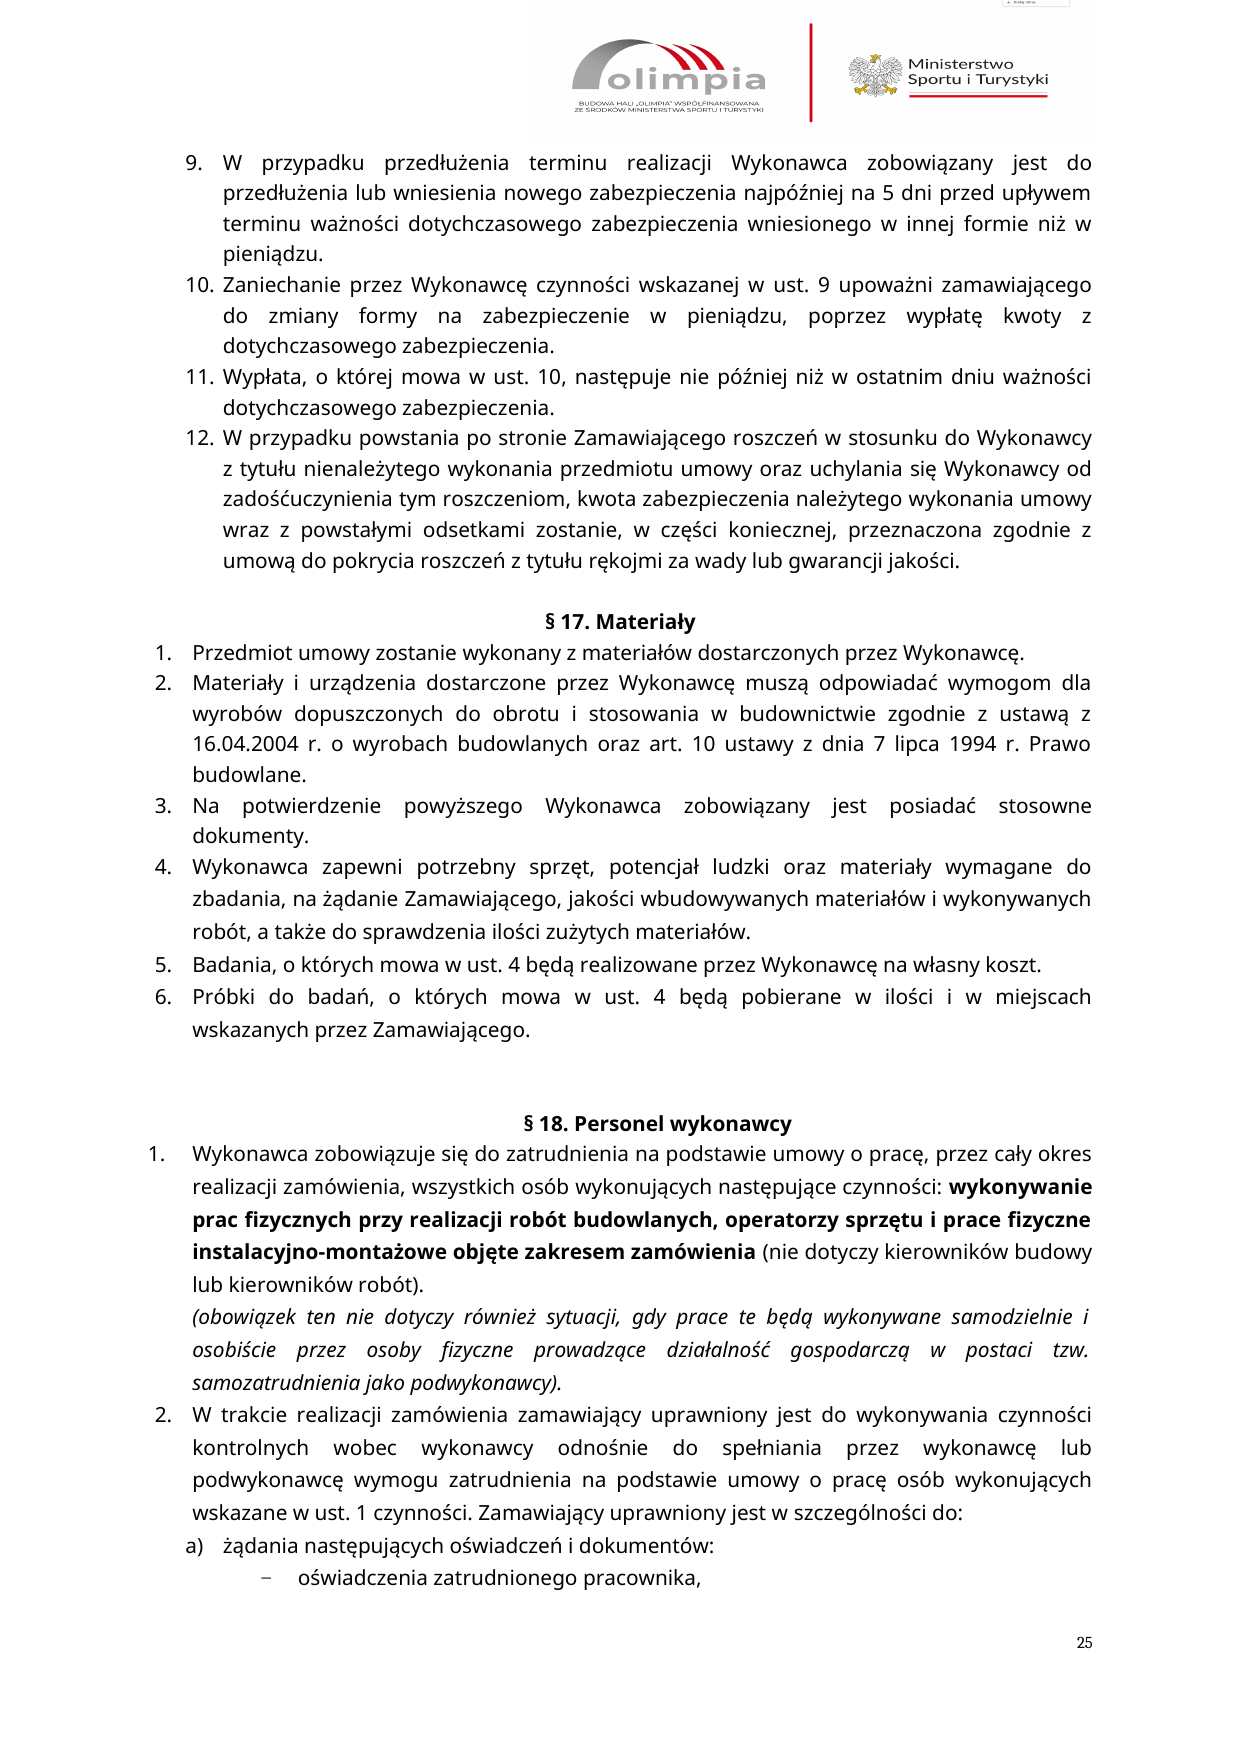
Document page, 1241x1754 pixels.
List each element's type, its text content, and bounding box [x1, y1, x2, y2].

list Na potwierdzenie powyższego Wykonawca zobowiązany jest posiadać stosowne dokumenty. [154, 791, 1093, 850]
list Wykonawca zobowiązuje się do zatrudnienia na podstawie umowy o pracę, przez cały okres realizacji zamówienia, wszystkich osób wykonujących następujące czynności: wykonywanie prac fizycznych przy realizacji robót budowlanych, operatorzy sprzętu i prace fizyczne instalacyjno-montażowe objęte zakresem zamówienia (nie dotyczy kierowników budowy lub kierowników robót). [148, 1139, 1093, 1298]
list § 18. Personel wykonawcy [223, 1109, 1093, 1137]
text (obowiązek ten nie dotyczy również sytuacji, gdy prace te będą wykonywane samodzielnie i osobiście przez osoby fizyczne prowadzące działalność gospodarczą w postaci tzw. samozatrudnienia jako podwykonawcy). [192, 1302, 1093, 1396]
list Wykonawca zapewni potrzebny sprzęt, potencjał ludzki oraz materiały wymagane do zbadania, na żądanie Zamawiającego, jakości wbudowywanych materiałów i wykonywanych robót, a także do sprawdzenia ilości zużytych materiałów. [154, 852, 1093, 946]
list W trakcie realizacji zamówienia zamawiający uprawniony jest do wykonywania czynności kontrolnych wobec wykonawcy odnośnie do spełniania przez wykonawcę lub podwykonawcę wymogu zatrudnienia na podstawie umowy o pracę osób wykonujących wskazane w ust. 1 czynności. Zamawiający uprawniony jest w szczególności do: [154, 1400, 1093, 1527]
list W przypadku przedłużenia terminu realizacji Wykonawca zobowiązany jest do przedłużenia lub wniesienia nowego zabezpieczenia najpóźniej na 5 dni przed upływem terminu ważności dotychczasowego zabezpieczenia wniesionego w innej formie niż w pieniądzu. [185, 148, 1093, 268]
text § 17. Materiały [148, 607, 1093, 635]
list Wypłata, o której mowa w ust. 10, następuje nie później niż w ostatnim dniu ważności dotychczasowego zabezpieczenia. [185, 362, 1093, 421]
picture [528, 0, 1093, 147]
list Przedmiot umowy zostanie wykonany z materiałów dostarczonych przez Wykonawcę. [154, 638, 1093, 666]
list Zaniechanie przez Wykonawcę czynności wskazanej w ust. 9 upoważni zamawiającego do zmiany formy na zabezpieczenie w pieniądzu, poprzez wypłatę kwoty z dotychczasowego zabezpieczenia. [185, 270, 1093, 360]
list Badania, o których mowa w ust. 4 będą realizowane przez Wykonawcę na własny koszt. [154, 950, 1093, 978]
list Próbki do badań, o których mowa w ust. 4 będą pobierane w ilości i w miejscach wskazanych przez Zamawiającego. [154, 982, 1093, 1043]
list W przypadku powstania po stronie Zamawiającego roszczeń w stosunku do Wykonawcy z tytułu nienależytego wykonania przedmiotu umowy oraz uchylania się Wykonawcy od zadośćuczynienia tym roszczeniom, kwota zabezpieczenia należytego wykonania umowy wraz z powstałymi odsetkami zostanie, w części koniecznej, przeznaczona zgodnie z umową do pokrycia roszczeń z tytułu rękojmi za wady lub gwarancji jakości. [185, 423, 1093, 574]
list oświadczenia zatrudnionego pracownika, [260, 1563, 1093, 1592]
list żądania następujących oświadczeń i dokumentów: [185, 1531, 1093, 1559]
list Materiały i urządzenia dostarczone przez Wykonawcę muszą odpowiadać wymogom dla wyrobów dopuszczonych do obrotu i stosowania w budownictwie zgodnie z ustawą z 16.04.2004 r. o wyrobach budowlanych oraz art. 10 ustawy z dnia 7 lipca 1994 r. Prawo budowlane. [154, 668, 1093, 788]
